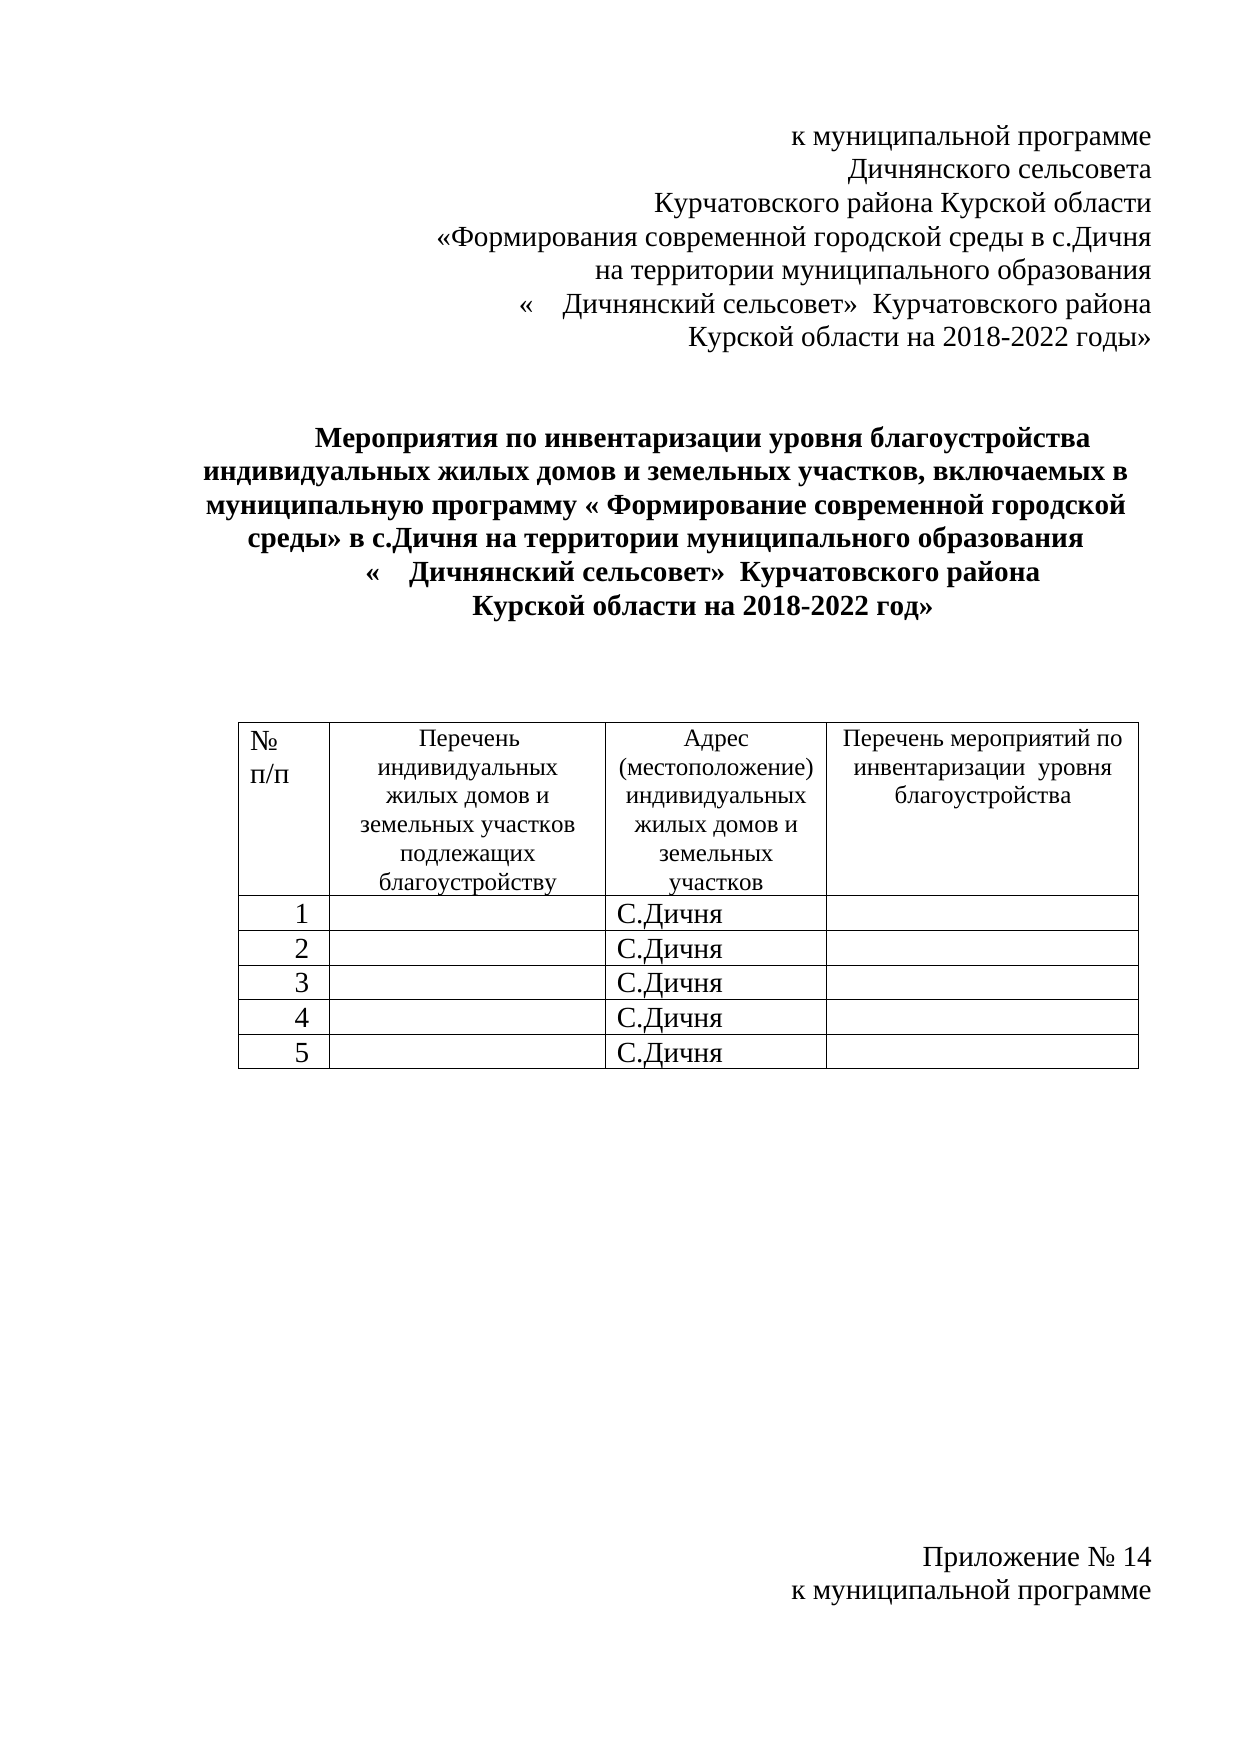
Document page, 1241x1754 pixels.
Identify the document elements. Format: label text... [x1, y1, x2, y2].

text Курчатовского района Курской области [177, 185, 1152, 219]
table_cell [827, 966, 1138, 999]
text Курской области на 2018-2022 год» [177, 588, 1154, 621]
table_cell [330, 966, 605, 999]
table_cell 3 [239, 966, 329, 999]
table_cell С.Дичня [606, 1035, 826, 1068]
table_cell 5 [239, 1035, 329, 1068]
text « Дичнянский сельсовет» Курчатовского района [177, 286, 1152, 319]
text Приложение № 14 [177, 1539, 1152, 1572]
table_cell [330, 1000, 605, 1034]
table_header № п/п [239, 723, 329, 895]
text к муниципальной программе [177, 1572, 1152, 1606]
table_cell С.Дичня [606, 931, 826, 964]
text « Дичнянский сельсовет» Курчатовского района [177, 554, 1154, 588]
table_cell [827, 896, 1138, 930]
text к муниципальной программе [177, 118, 1152, 152]
table_header Адрес (местоположение) индивидуальных жилых домов и земельных участков [606, 723, 826, 895]
table_cell С.Дичня [606, 1000, 826, 1034]
table_header Перечень мероприятий по инвентаризации уровня благоустройства [827, 723, 1138, 895]
text Мероприятия по инвентаризации уровня благоустройства индивидуальных жилых домов и земельных участков, включаемых в муниципальную программу « Формирование современной городской среды» в с.Дичня на территории муниципального образования [177, 420, 1154, 554]
text Дичнянского сельсовета [177, 152, 1152, 185]
table_cell [330, 1035, 605, 1068]
table_cell [330, 896, 605, 930]
table_cell 2 [239, 931, 329, 964]
table_cell С.Дичня [606, 966, 826, 999]
table_cell 1 [239, 896, 329, 930]
text на территории муниципального образования [177, 252, 1152, 286]
table_cell [827, 1000, 1138, 1034]
table_cell С.Дичня [606, 896, 826, 930]
table_cell [330, 931, 605, 964]
table_header Перечень индивидуальных жилых домов и земельных участков подлежащих благоустройству [330, 723, 605, 895]
table_cell [827, 931, 1138, 964]
text Курской области на 2018-2022 годы» [177, 319, 1152, 353]
table_cell 4 [239, 1000, 329, 1034]
table_cell [827, 1035, 1138, 1068]
text «Формирования современной городской среды в с.Дичня [177, 219, 1152, 252]
